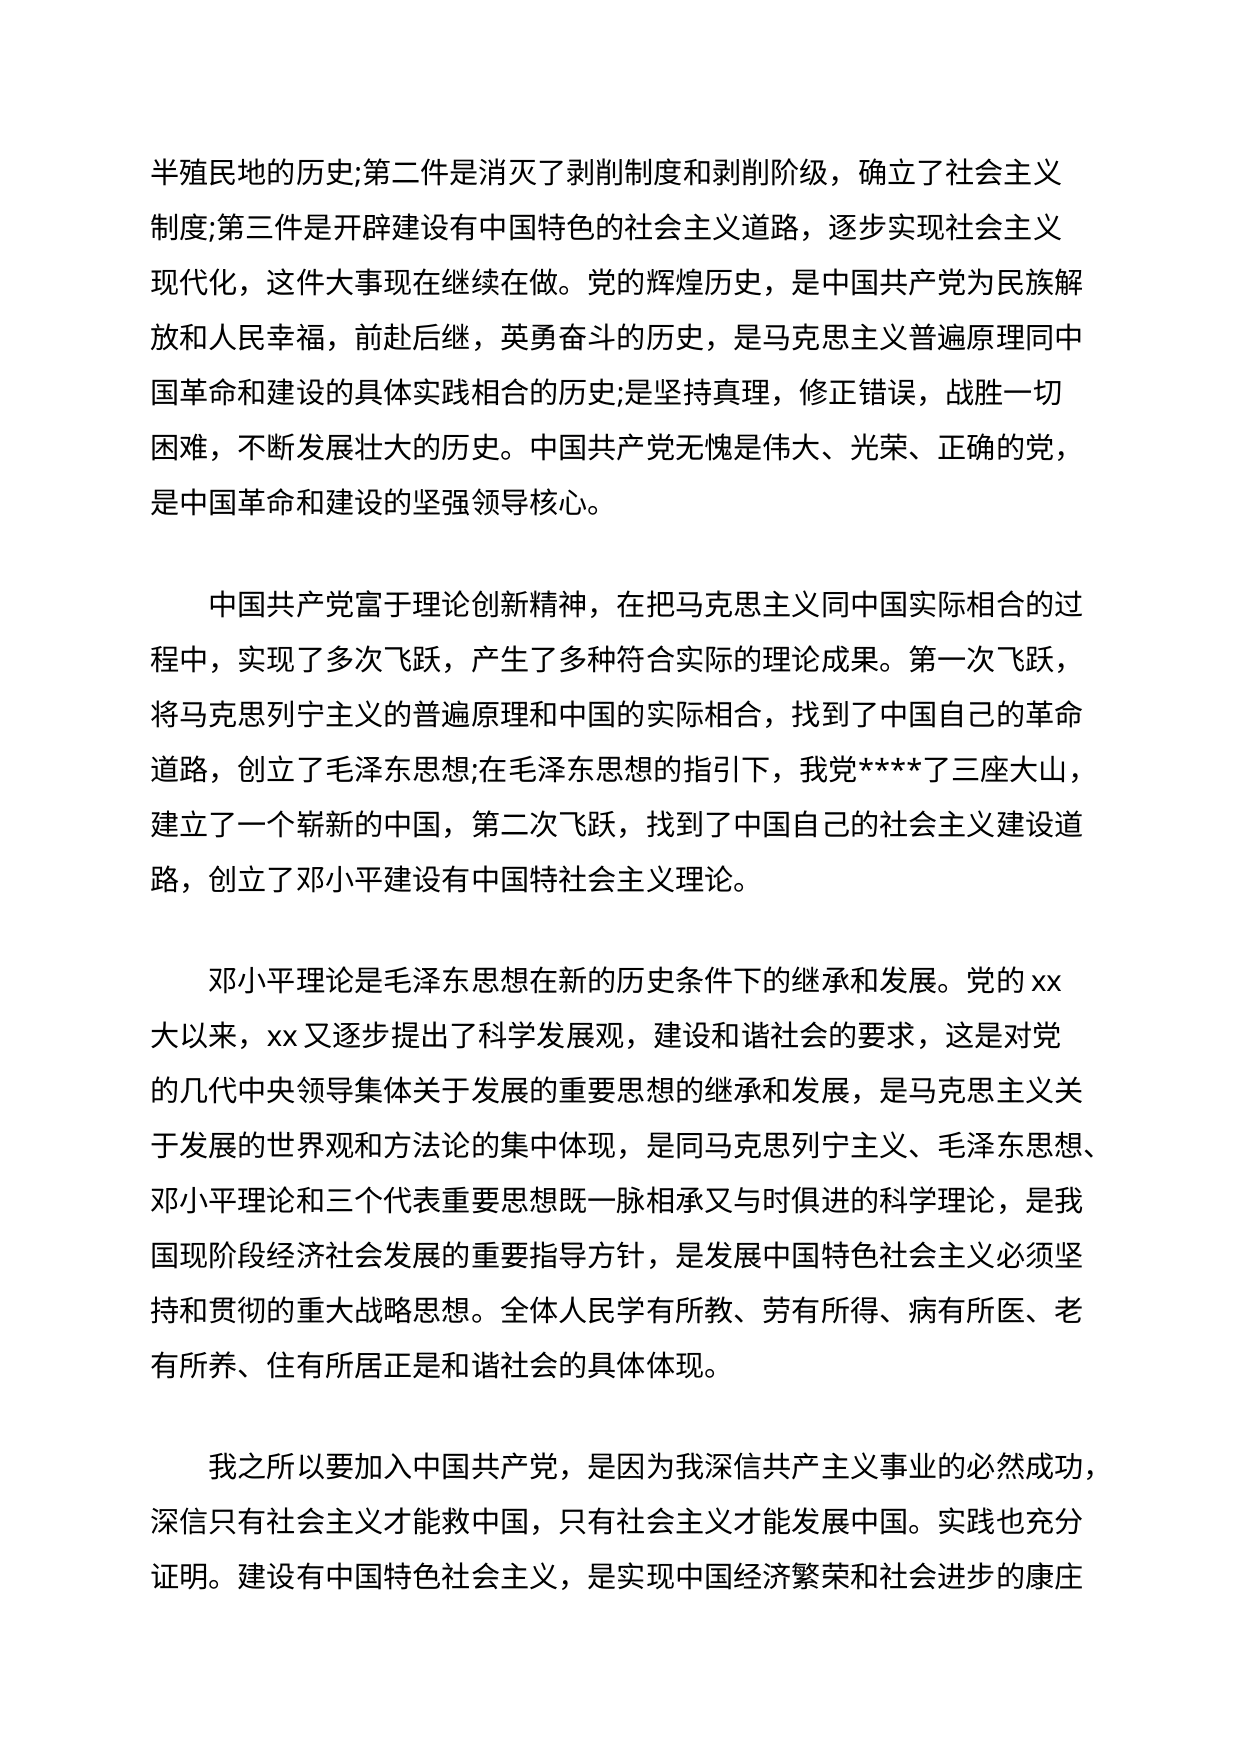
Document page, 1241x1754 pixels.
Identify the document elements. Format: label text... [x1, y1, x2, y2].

text 中国共产党富于理论创新精神，在把马克思主义同中国实际相合的过程中，实现了多次飞跃，产生了多种符合实际的理论成果。第一次飞跃，将马克思列宁主义的普遍原理和中国的实际相合，找到了中国自己的革命道路，创立了毛泽东思想;在毛泽东思想的指引下，我党****了三座大山，建立了一个崭新的中国，第二次飞跃，找到了中国自己的社会主义建设道路，创立了邓小平建设有中国特社会主义理论。 [150, 581, 1090, 898]
text 邓小平理论是毛泽东思想在新的历史条件下的继承和发展。党的xx大以来，xx又逐步提出了科学发展观，建设和谐社会的要求，这是对党的几代中央领导集体关于发展的重要思想的继承和发展，是马克思主义关于发展的世界观和方法论的集中体现，是同马克思列宁主义、毛泽东思想、邓小平理论和三个代表重要思想既一脉相承又与时俱进的科学理论，是我国现阶段经济社会发展的重要指导方针，是发展中国特色社会主义必须坚持和贯彻的重大战略思想。全体人民学有所教、劳有所得、病有所医、老有所养、住有所居正是和谐社会的具体体现。 [150, 958, 1090, 1384]
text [150, 1444, 1090, 1596]
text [150, 150, 1090, 522]
